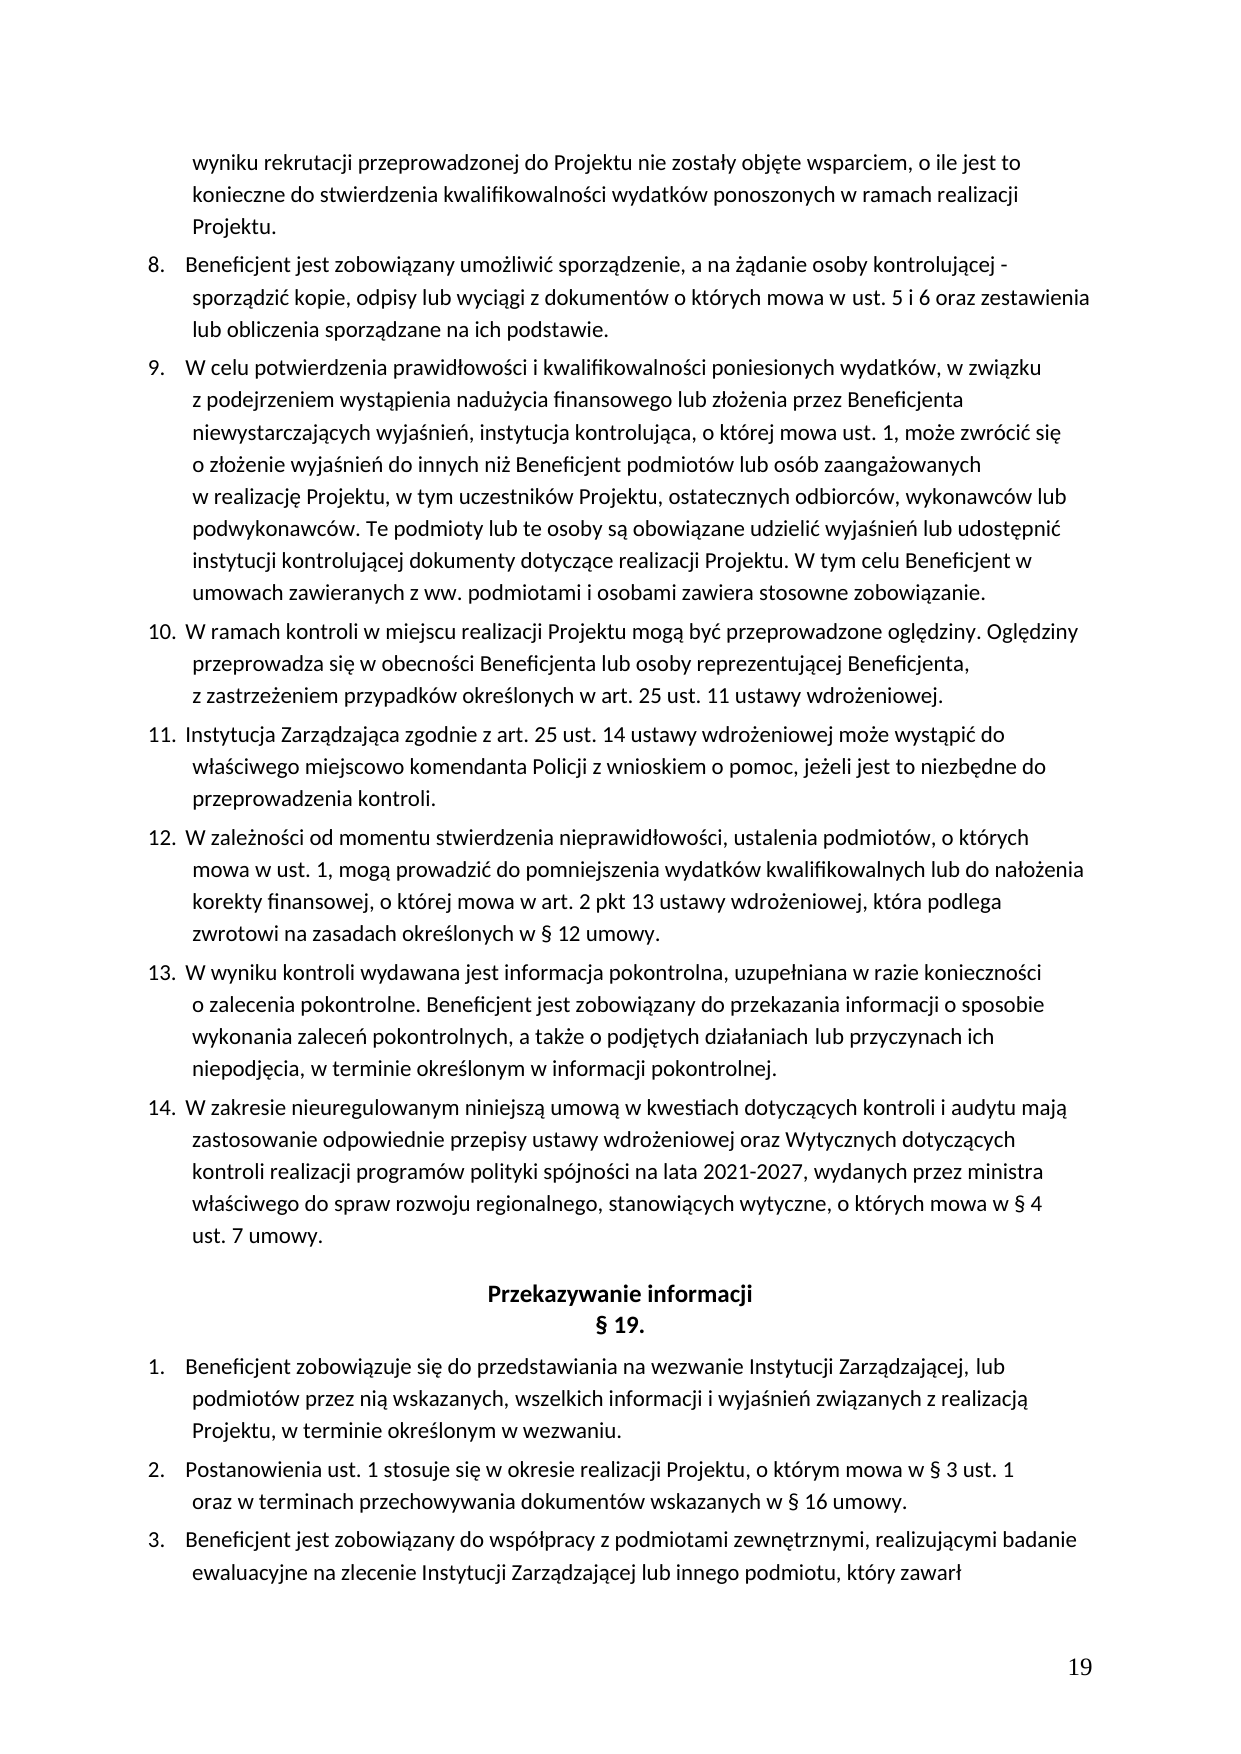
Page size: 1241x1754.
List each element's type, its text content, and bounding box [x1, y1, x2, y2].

list W celu potwierdzenia prawidłowości i kwalifikowalności poniesionych wydatków, w związku z podejrzeniem wystąpienia nadużycia finansowego lub złożenia przez Beneficjenta niewystarczających wyjaśnień, instytucja kontrolująca, o której mowa ust. 1, może zwrócić się o złożenie wyjaśnień do innych niż Beneficjent podmiotów lub osób zaangażowanych w realizację Projektu, w tym uczestników Projektu, ostatecznych odbiorców, wykonawców lub podwykonawców. Te podmioty lub te osoby są obowiązane udzielić wyjaśnień lub udostępnić instytucji kontrolującej dokumenty dotyczące realizacji Projektu. W tym celu Beneficjent w umowach zawieranych z ww. podmiotami i osobami zawiera stosowne zobowiązanie. [148, 353, 1093, 607]
subtitle Przekazywanie informacji § 19. [148, 1278, 1093, 1339]
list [148, 148, 1093, 240]
list W zakresie nieuregulowanym niniejszą umową w kwestiach dotyczących kontroli i audytu mają zastosowanie odpowiednie przepisy ustawy wdrożeniowej oraz Wytycznych dotyczących kontroli realizacji programów polityki spójności na lata 2021-2027, wydanych przez ministra właściwego do spraw rozwoju regionalnego, stanowiących wytyczne, o których mowa w § 4 ust. 7 umowy. [147, 1093, 1093, 1249]
list Instytucja Zarządzająca zgodnie z art. 25 ust. 14 ustawy wdrożeniowej może wystąpić do właściwego miejscowo komendanta Policji z wnioskiem o pomoc, jeżeli jest to niezbędne do przeprowadzenia kontroli. [148, 720, 1093, 812]
list W wyniku kontroli wydawana jest informacja pokontrolna, uzupełniana w razie konieczności o zalecenia pokontrolne. Beneficjent jest zobowiązany do przekazania informacji o sposobie wykonania zaleceń pokontrolnych, a także o podjętych działaniach lub przyczynach ich niepodjęcia, w terminie określonym w informacji pokontrolnej. [147, 958, 1093, 1082]
list W ramach kontroli w miejscu realizacji Projektu mogą być przeprowadzone oględziny. Oględziny przeprowadza się w obecności Beneficjenta lub osoby reprezentującej Beneficjenta, z zastrzeżeniem przypadków określonych w art. 25 ust. 11 ustawy wdrożeniowej. [148, 617, 1093, 709]
list Postanowienia ust. 1 stosuje się w okresie realizacji Projektu, o którym mowa w § 3 ust. 1 oraz w terminach przechowywania dokumentów wskazanych w § 16 umowy. [148, 1455, 1093, 1515]
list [148, 1526, 1093, 1586]
list Beneficjent zobowiązuje się do przedstawiania na wezwanie Instytucji Zarządzającej, lub podmiotów przez nią wskazanych, wszelkich informacji i wyjaśnień związanych z realizacją Projektu, w terminie określonym w wezwaniu. [148, 1352, 1093, 1444]
list W zależności od momentu stwierdzenia nieprawidłowości, ustalenia podmiotów, o których mowa w ust. 1, mogą prowadzić do pomniejszenia wydatków kwalifikowalnych lub do nałożenia korekty finansowej, o której mowa w art. 2 pkt 13 ustawy wdrożeniowej, która podlega zwrotowi na zasadach określonych w § 12 umowy. [148, 823, 1093, 947]
list Beneficjent jest zobowiązany umożliwić sporządzenie, a na żądanie osoby kontrolującej - sporządzić kopie, odpisy lub wyciągi z dokumentów o których mowa w ust. 5 i 6 oraz zestawienia lub obliczenia sporządzane na ich podstawie. [148, 250, 1093, 343]
